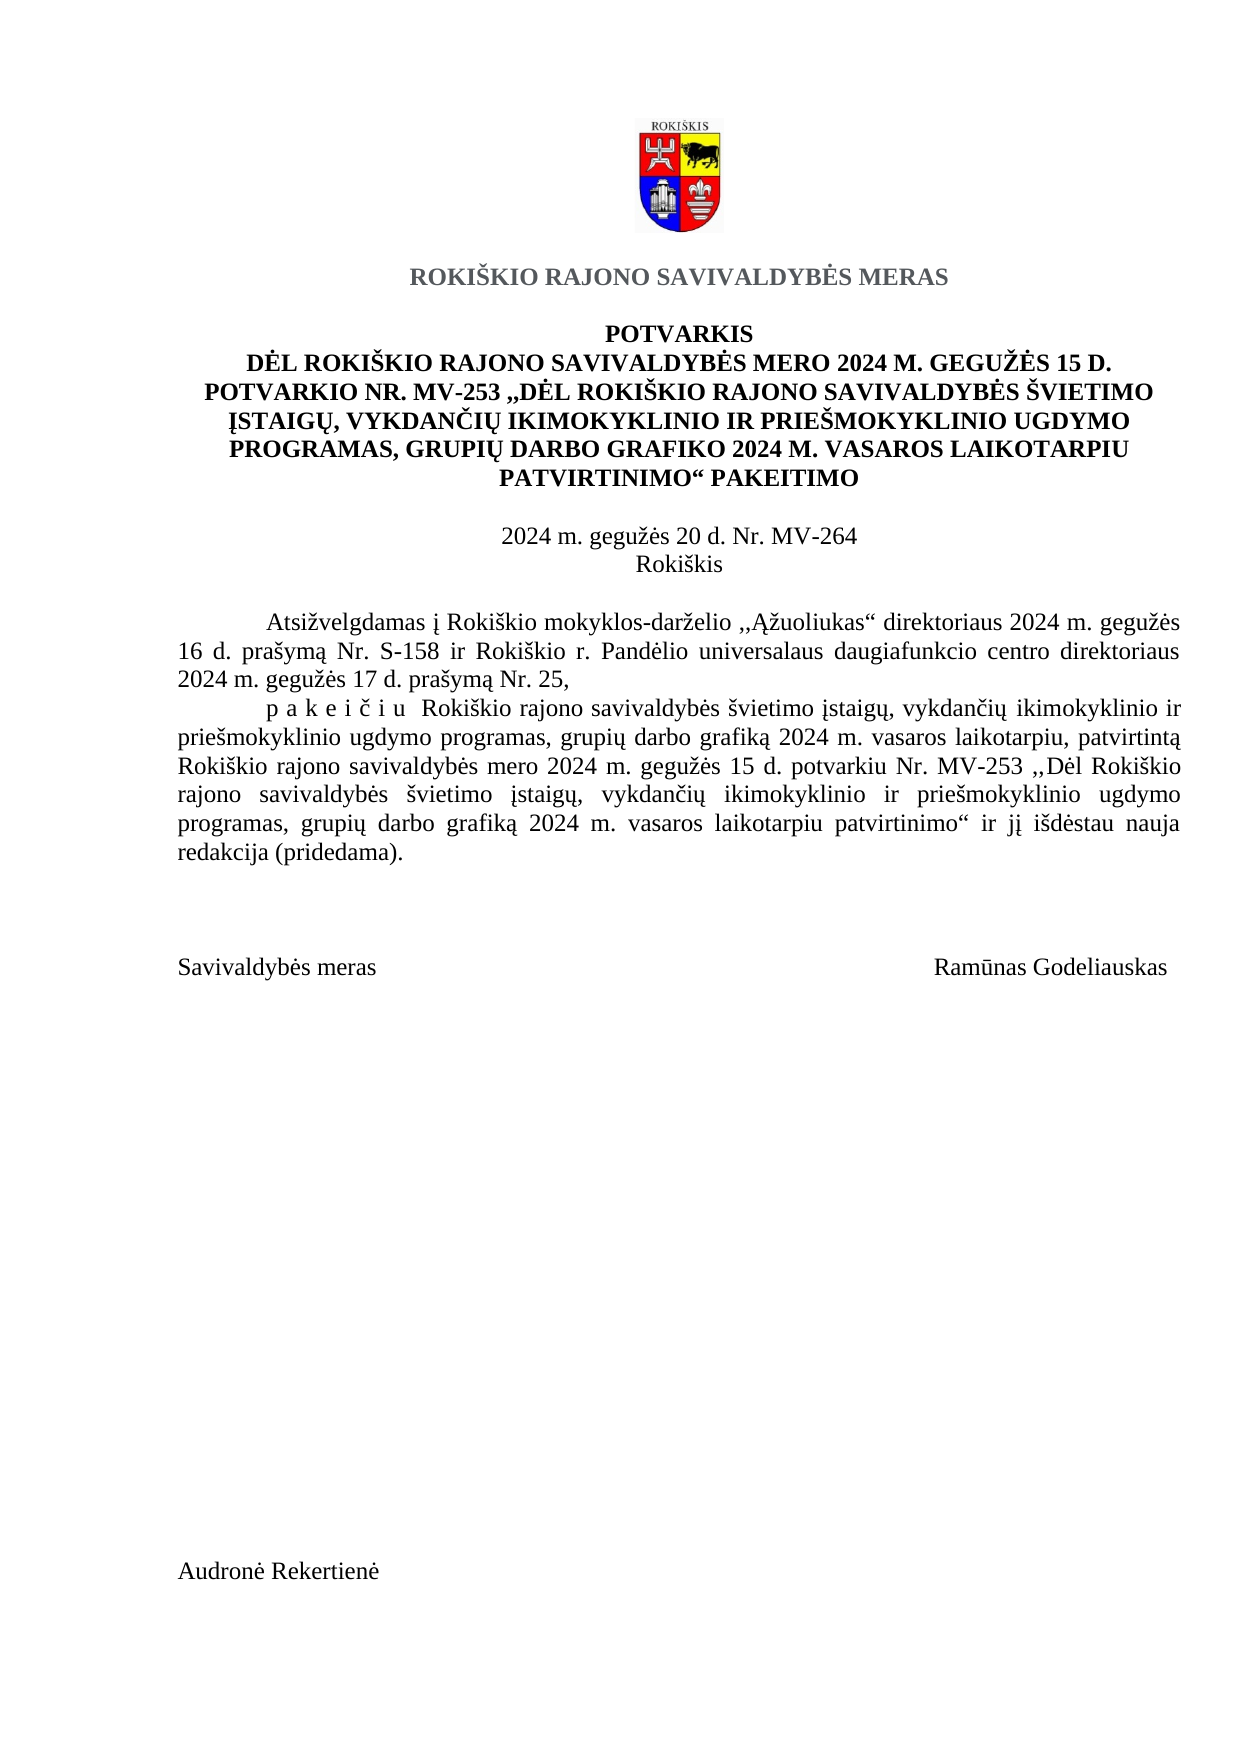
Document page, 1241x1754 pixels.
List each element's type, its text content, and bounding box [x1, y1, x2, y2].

text Atsižvelgdamas į Rokiškio mokyklos-darželio ,,Ąžuoliukas“ direktoriaus 2024 m. gegužės 16 d. prašymą Nr. S-158 ir Rokiškio r. Pandėlio universalaus daugiafunkcio centro direktoriaus 2024 m. gegužės 17 d. prašymą Nr. 25, [177, 607, 1181, 693]
text Audronė Rekertienė [177, 1556, 1181, 1584]
text Rokiškis [177, 549, 1181, 578]
text POTVARKIS [177, 319, 1181, 348]
text 2024 m. gegužės 20 d. Nr. MV-264 [177, 521, 1181, 549]
text Savivaldybės meras Ramūnas Godeliauskas [177, 952, 1181, 981]
picture [634, 118, 724, 233]
text ROKIŠKIO RAJONO SAVIVALDYBĖS MERAS [177, 262, 1181, 290]
text p a k e i č i u Rokiškio rajono savivaldybės švietimo įstaigų, vykdančių ikimokyklinio ir priešmokyklinio ugdymo programas, grupių darbo grafiką 2024 m. vasaros laikotarpiu, patvirtintą Rokiškio rajono savivaldybės mero 2024 m. gegužės 15 d. potvarkiu Nr. MV-253 ,,Dėl Rokiškio rajono savivaldybės švietimo įstaigų, vykdančių ikimokyklinio ir priešmokyklinio ugdymo programas, grupių darbo grafiką 2024 m. vasaros laikotarpiu patvirtinimo“ ir jį išdėstau nauja redakcija (pridedama). [177, 693, 1181, 866]
text DĖL ROKIŠKIO RAJONO SAVIVALDYBĖS MERO 2024 M. GEGUŽĖS 15 D. POTVARKIO NR. MV-253 ,,DĖL ROKIŠKIO RAJONO SAVIVALDYBĖS ŠVIETIMO ĮSTAIGŲ, VYKDANČIŲ IKIMOKYKLINIO IR PRIEŠMOKYKLINIO UGDYMO PROGRAMAS, GRUPIŲ DARBO GRAFIKO 2024 M. VASAROS LAIKOTARPIU PATVIRTINIMO“ PAKEITIMO [177, 348, 1181, 492]
